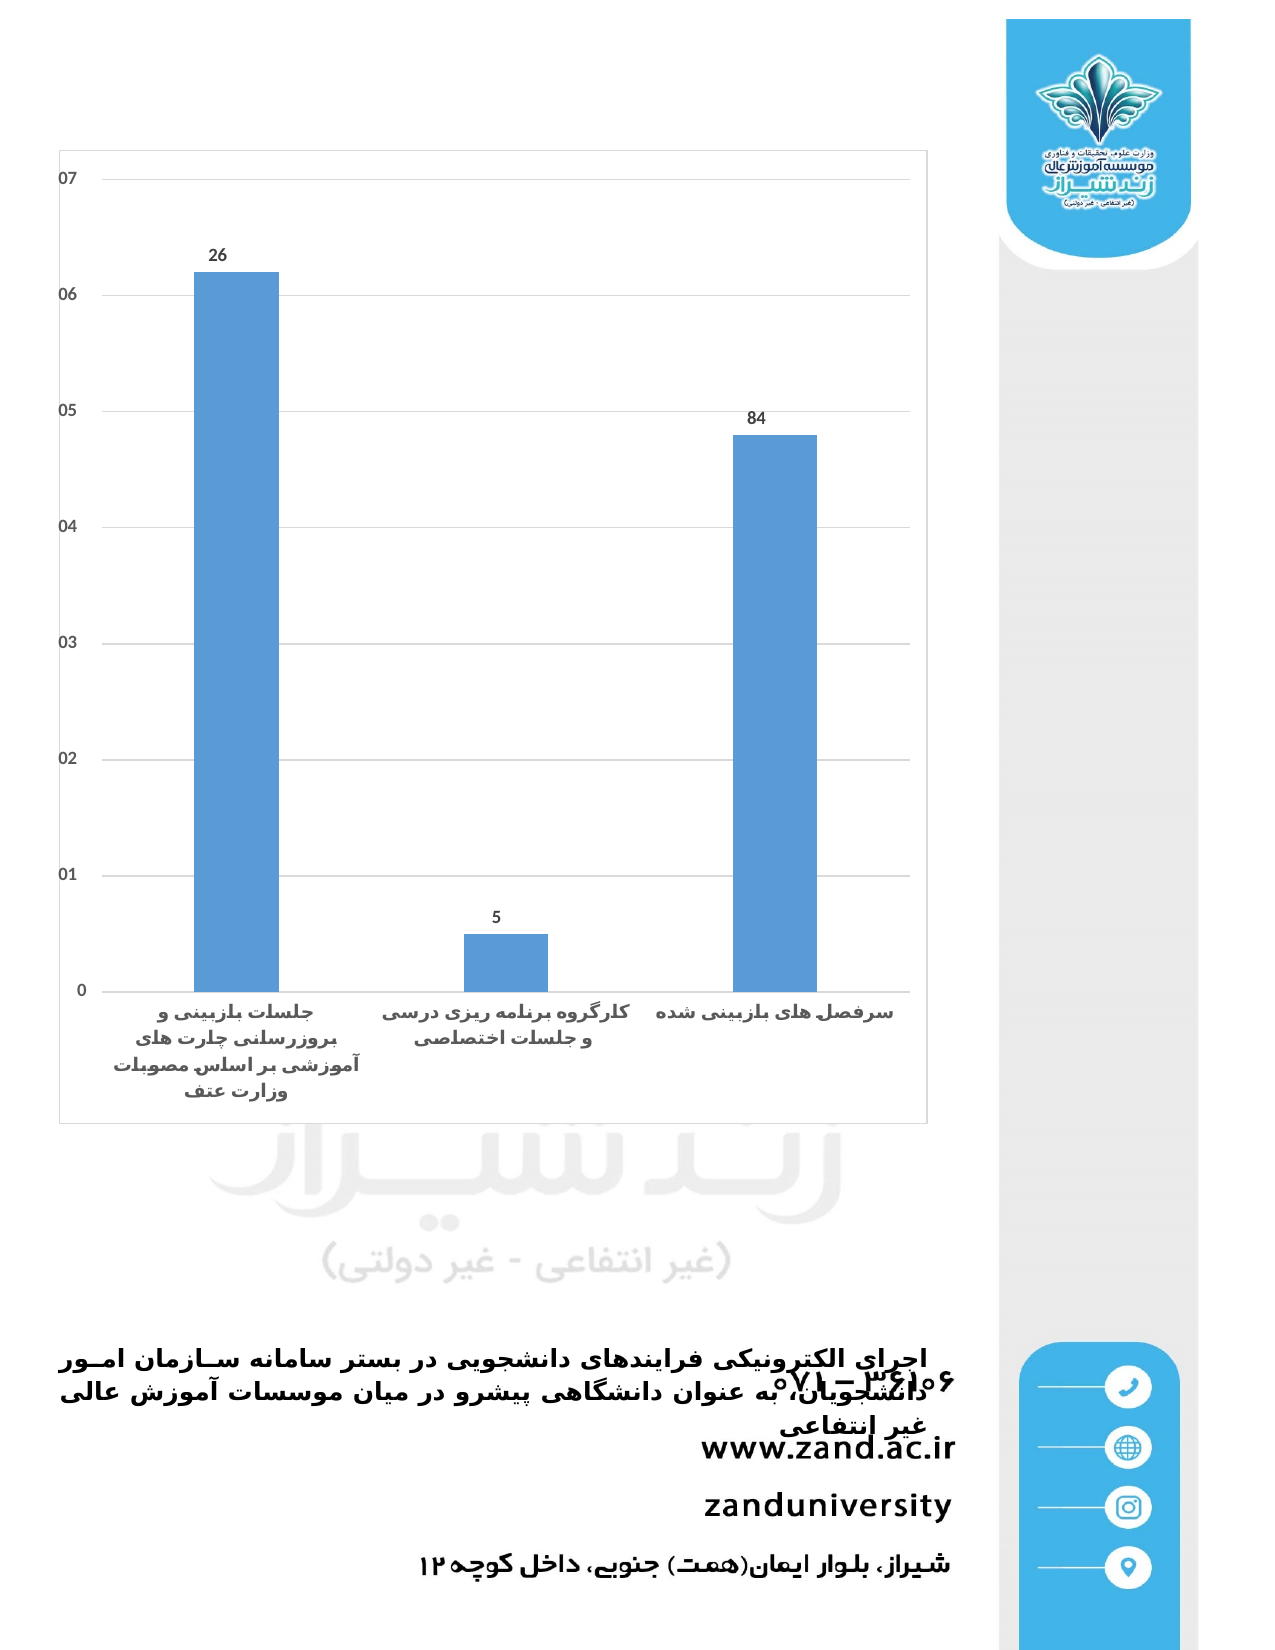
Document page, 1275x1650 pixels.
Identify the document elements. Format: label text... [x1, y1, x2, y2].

text اجرای الکترونیکی فرایندهای دانشجویی در بستر سامانه سازمان امور دانشجویان، به عنوان دانشگاهی پیشرو در میان موسسات آموزش عالی غیر انتفاعی [59, 1344, 928, 1440]
picture [3, 19, 1275, 1650]
